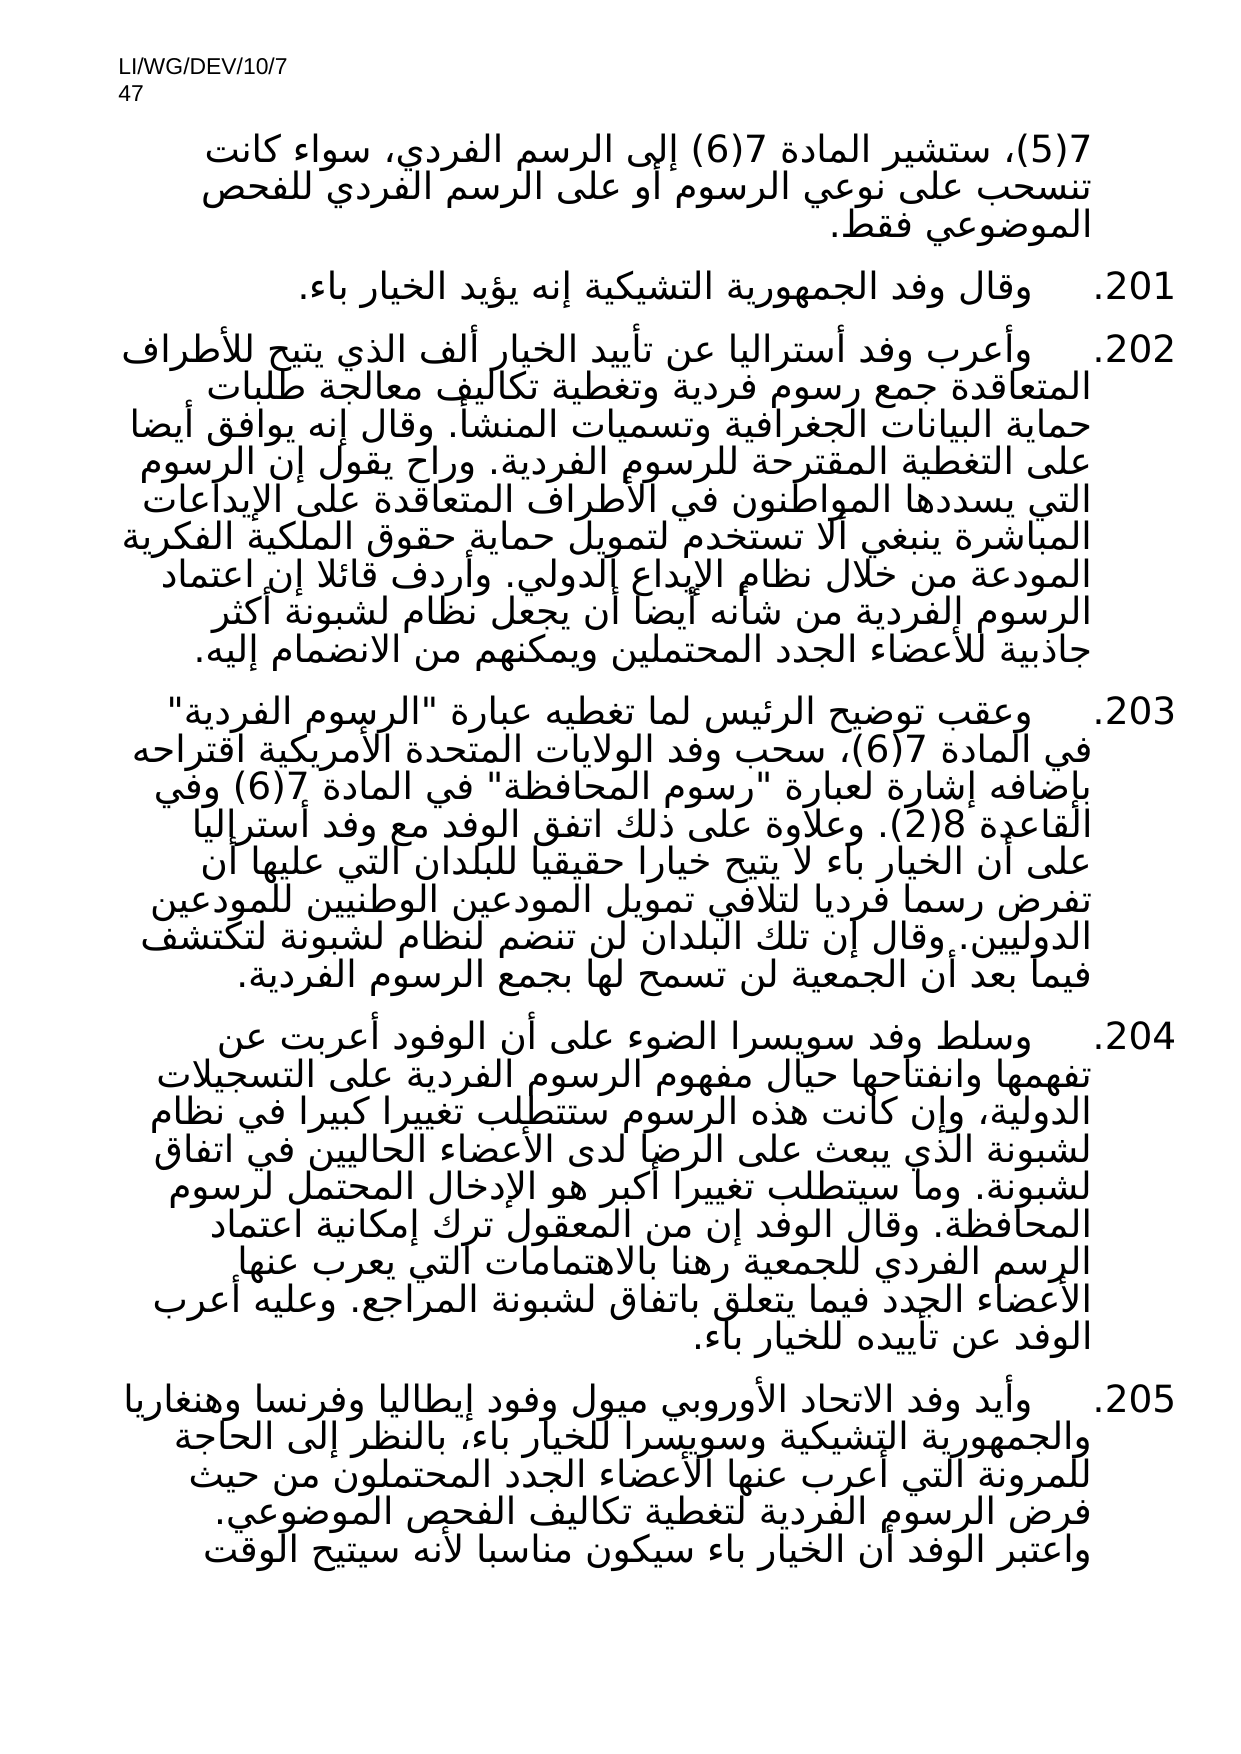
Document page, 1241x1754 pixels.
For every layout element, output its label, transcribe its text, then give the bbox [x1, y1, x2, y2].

text وسلط وفد سويسرا الضوء على أن الوفود أعربت عن تفهمها وانفتاحها حيال مفهوم الرسوم الفردية على التسجيلات الدولية، وإن كانت هذه الرسوم ستتطلب تغييرا كبيرا في نظام لشبونة الذي يبعث على الرضا لدى الأعضاء الحاليين في اتفاق لشبونة. وما سيتطلب تغييرا أكبر هو الإدخال المحتمل لرسوم المحافظة. وقال الوفد إن من المعقول ترك إمكانية اعتماد الرسم الفردي للجمعية رهنا بالاهتمامات التي يعرب عنها الأعضاء الجدد فيما يتعلق باتفاق لشبونة المراجع. وعليه أعرب الوفد عن تأييده للخيار باء. [118, 1020, 1092, 1357]
text وعقب توضيح الرئيس لما تغطيه عبارة "الرسوم الفردية" في المادة 7(6)، سحب وفد الولايات المتحدة الأمريكية اقتراحه بإضافه إشارة لعبارة "رسوم المحافظة" في المادة 7(6) وفي القاعدة 8(2). وعلاوة على ذلك اتفق الوفد مع وفد أستراليا على أن الخيار باء لا يتيح خيارا حقيقيا للبلدان التي عليها أن تفرض رسما فرديا لتلافي تمويل المودعين الوطنيين للمودعين الدوليين. وقال إن تلك البلدان لن تنضم لنظام لشبونة لتكتشف فيما بعد أن الجمعية لن تسمح لها بجمع الرسوم الفردية. [118, 695, 1092, 995]
text وأعرب وفد أستراليا عن تأييد الخيار ألف الذي يتيح للأطراف المتعاقدة جمع رسوم فردية وتغطية تكاليف معالجة طلبات حماية البيانات الجغرافية وتسميات المنشأ. وقال إنه يوافق أيضا على التغطية المقترحة للرسوم الفردية. وراح يقول إن الرسوم التي يسددها المواطنون في الأطراف المتعاقدة على الإيداعات المباشرة ينبغي ألا تستخدم لتمويل حماية حقوق الملكية الفكرية المودعة من خلال نظام الإيداع الدولي. وأردف قائلا إن اعتماد الرسوم الفردية من شأنه أيضا أن يجعل نظام لشبونة أكثر جاذبية للأعضاء الجدد المحتملين ويمكنهم من الانضمام إليه. [118, 332, 1092, 670]
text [118, 132, 1092, 245]
text وقال وفد الجمهورية التشيكية إنه يؤيد الخيار باء. [805, 270, 1092, 307]
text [118, 1382, 1092, 1570]
text وقال وفد الجمهورية التشيكية إنه يؤيد الخيار باء. [118, 270, 861, 307]
